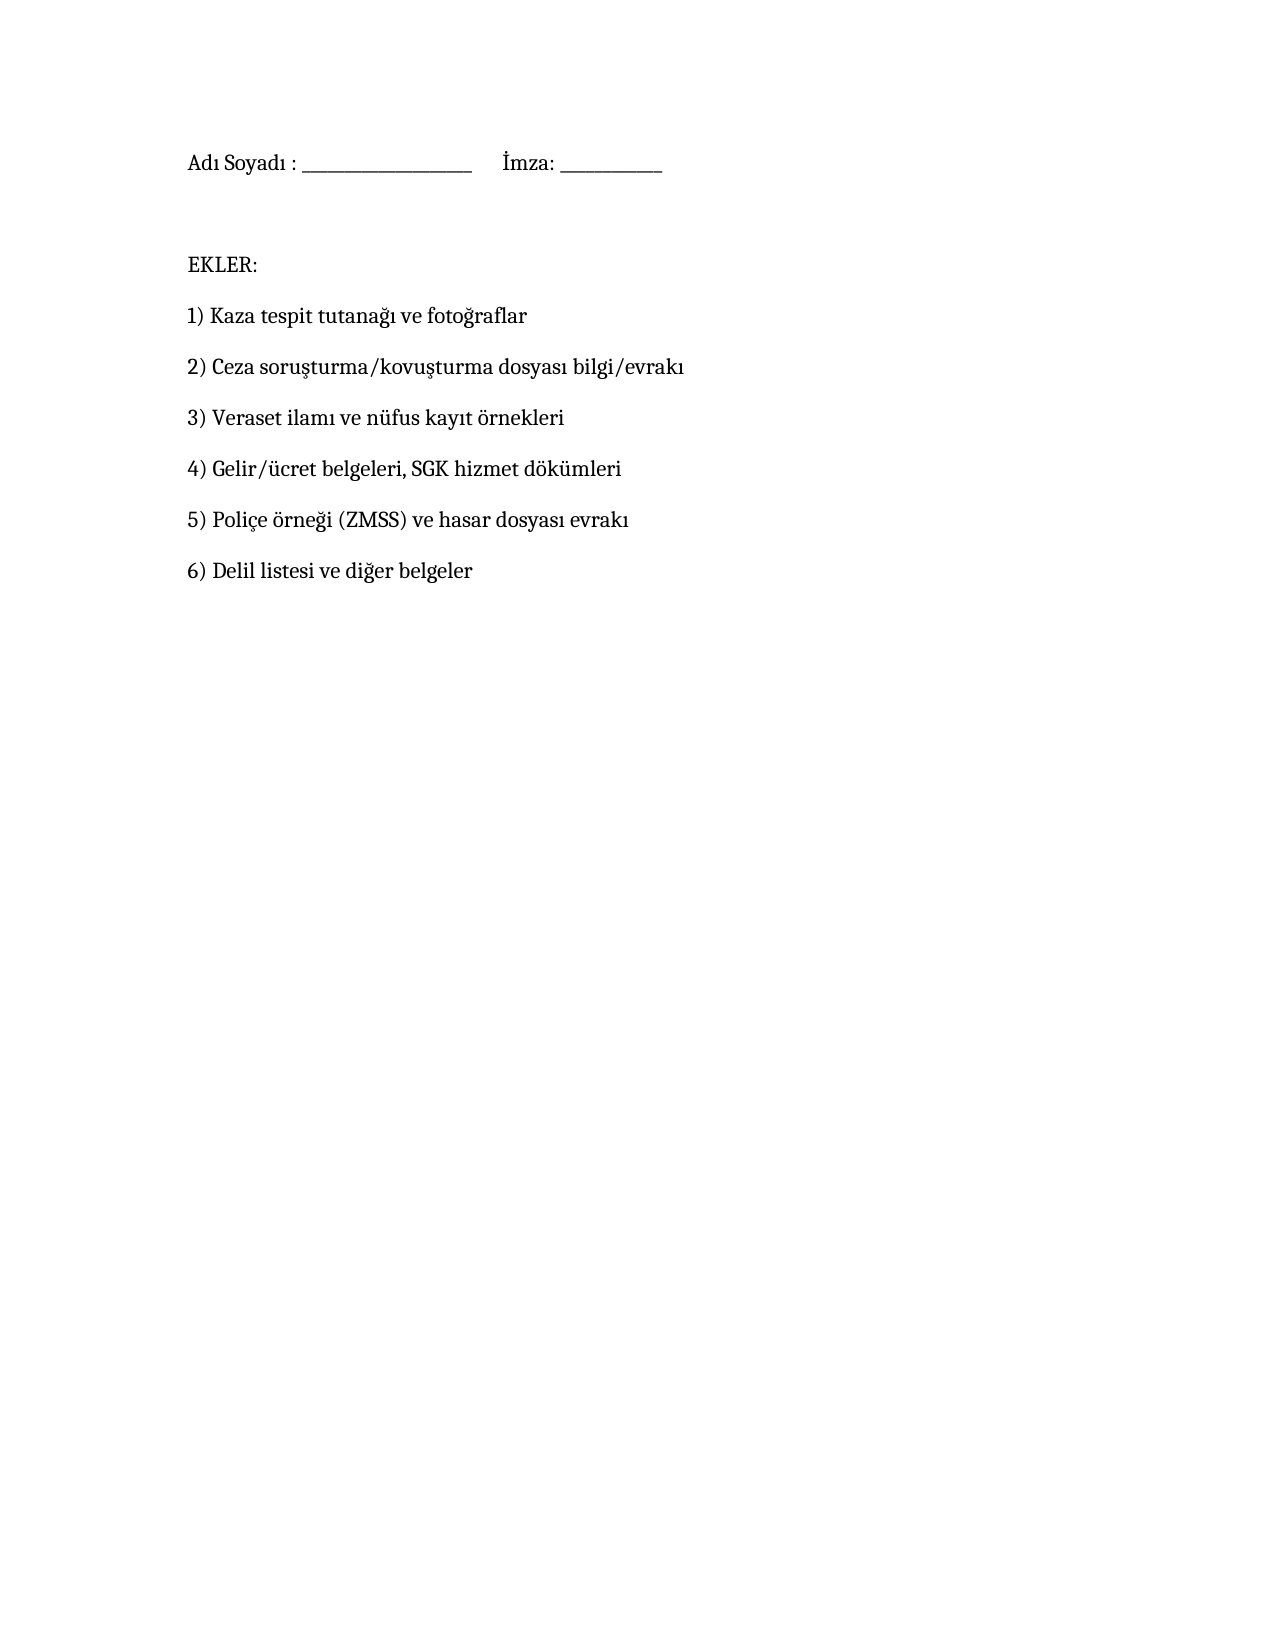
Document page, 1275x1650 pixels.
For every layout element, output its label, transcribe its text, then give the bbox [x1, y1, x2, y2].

text 3) Veraset ilamı ve nüfus kayıt örnekleri [187, 405, 1087, 432]
text 1) Kaza tespit tutanağı ve fotoğraflar [187, 303, 1087, 329]
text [187, 150, 1087, 176]
text 2) Ceza soruşturma/kovuşturma dosyası bilgi/evrakı [187, 354, 1087, 381]
text 5) Poliçe örneği (ZMSS) ve hasar dosyası evrakı [187, 507, 1087, 534]
text 4) Gelir/ücret belgeleri, SGK hizmet dökümleri [187, 456, 1087, 483]
text EKLER: [187, 252, 1087, 278]
text 6) Delil listesi ve diğer belgeler [187, 558, 1087, 585]
